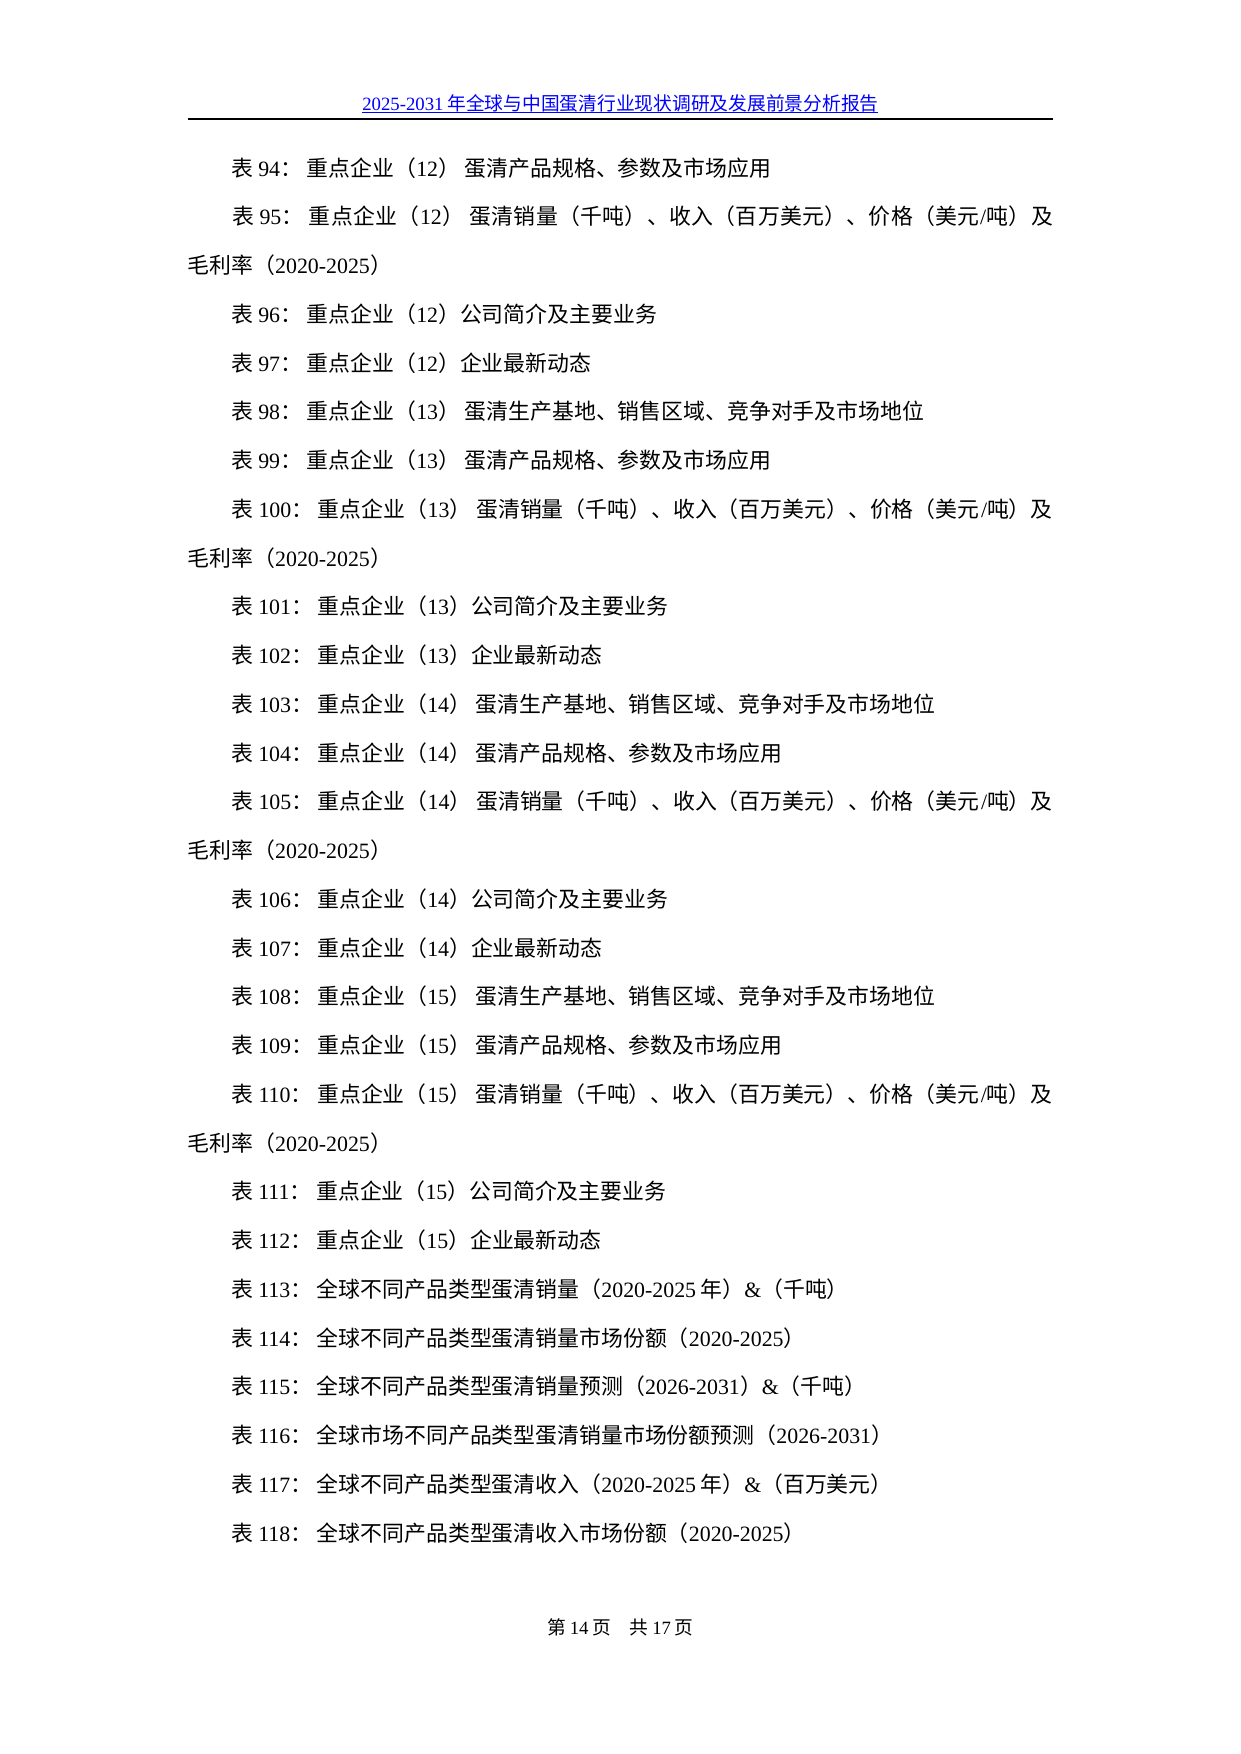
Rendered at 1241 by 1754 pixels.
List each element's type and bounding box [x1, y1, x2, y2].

text [187, 150, 1053, 1548]
